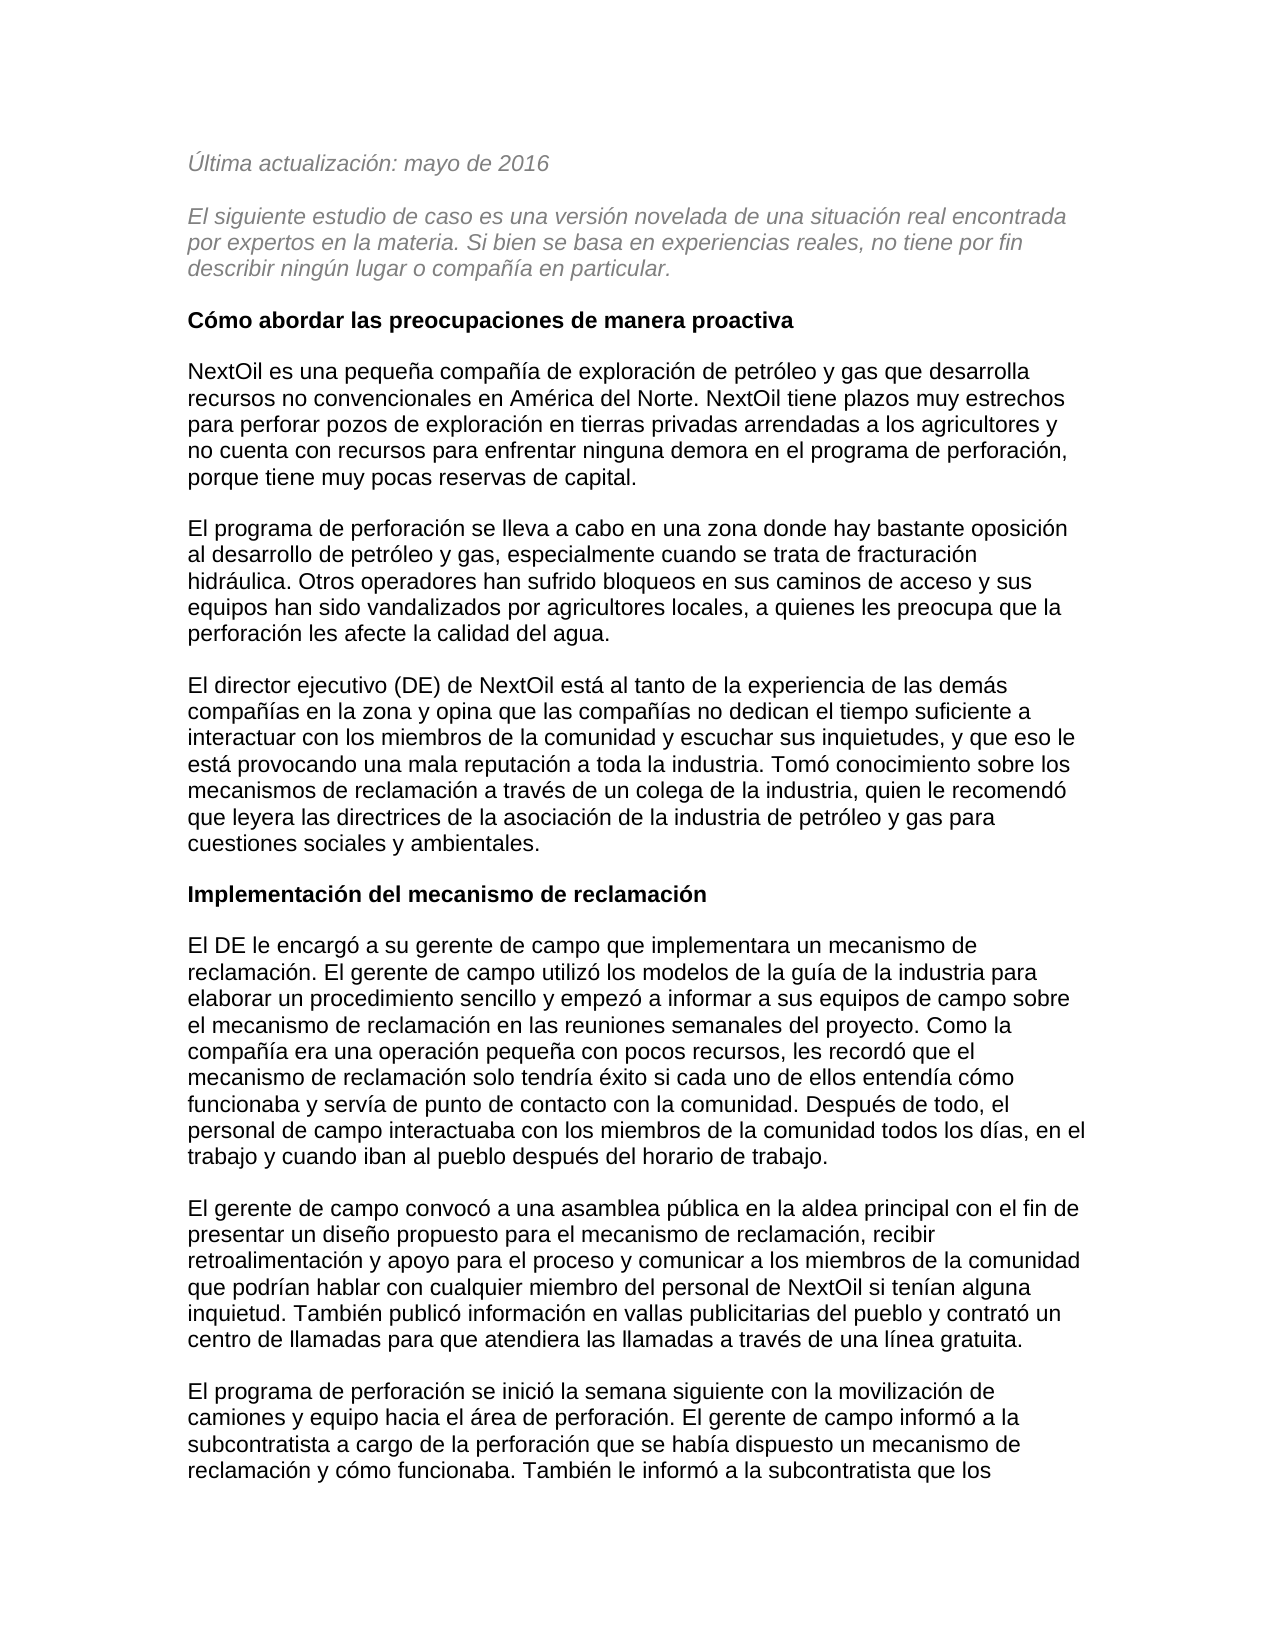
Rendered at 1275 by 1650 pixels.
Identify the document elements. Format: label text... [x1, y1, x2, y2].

text El director ejecutivo (DE) de NextOil está al tanto de la experiencia de las demás compañías en la zona y opina que las compañías no dedican el tiempo suficiente a interactuar con los miembros de la comunidad y escuchar sus inquietudes, y que eso le está provocando una mala reputación a toda la industria. Tomó conocimiento sobre los mecanismos de reclamación a través de un colega de la industria, quien le recomendó que leyera las directrices de la asociación de la industria de petróleo y gas para cuestiones sociales y ambientales. [187, 672, 1087, 856]
text Cómo abordar las preocupaciones de manera proactiva [187, 307, 1087, 333]
text El gerente de campo convocó a una asamblea pública en la aldea principal con el fin de presentar un diseño propuesto para el mecanismo de reclamación, recibir retroalimentación y apoyo para el proceso y comunicar a los miembros de la comunidad que podrían hablar con cualquier miembro del personal de NextOil si tenían alguna inquietud. También publicó información en vallas publicitarias del pueblo y contrató un centro de llamadas para que atendiera las llamadas a través de una línea gratuita. [187, 1195, 1087, 1353]
text NextOil es una pequeña compañía de exploración de petróleo y gas que desarrolla recursos no convencionales en América del Norte. NextOil tiene plazos muy estrechos para perforar pozos de exploración en tierras privadas arrendadas a los agricultores y no cuenta con recursos para enfrentar ninguna demora en el programa de perforación, porque tiene muy pocas reservas de capital. [187, 358, 1087, 490]
text El siguiente estudio de caso es una versión novelada de una situación real encontrada por expertos en la materia. Si bien se basa en experiencias reales, no tiene por fin describir ningún lugar o compañía en particular. [187, 203, 1087, 282]
text Última actualización: mayo de 2016 [187, 150, 1087, 176]
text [187, 1378, 1087, 1483]
text El DE le encargó a su gerente de campo que implementara un mecanismo de reclamación. El gerente de campo utilizó los modelos de la guía de la industria para elaborar un procedimiento sencillo y empezó a informar a sus equipos de campo sobre el mecanismo de reclamación en las reuniones semanales del proyecto. Como la compañía era una operación pequeña con pocos recursos, les recordó que el mecanismo de reclamación solo tendría éxito si cada uno de ellos entendía cómo funcionaba y servía de punto de contacto con la comunidad. Después de todo, el personal de campo interactuaba con los miembros de la comunidad todos los días, en el trabajo y cuando iban al pueblo después del horario de trabajo. [187, 932, 1087, 1170]
text Implementación del mecanismo de reclamación [187, 881, 1087, 907]
text El programa de perforación se lleva a cabo en una zona donde hay bastante oposición al desarrollo de petróleo y gas, especialmente cuando se trata de fracturación hidráulica. Otros operadores han sufrido bloqueos en sus caminos de acceso y sus equipos han sido vandalizados por agricultores locales, a quienes les preocupa que la perforación les afecte la calidad del agua. [187, 515, 1087, 647]
